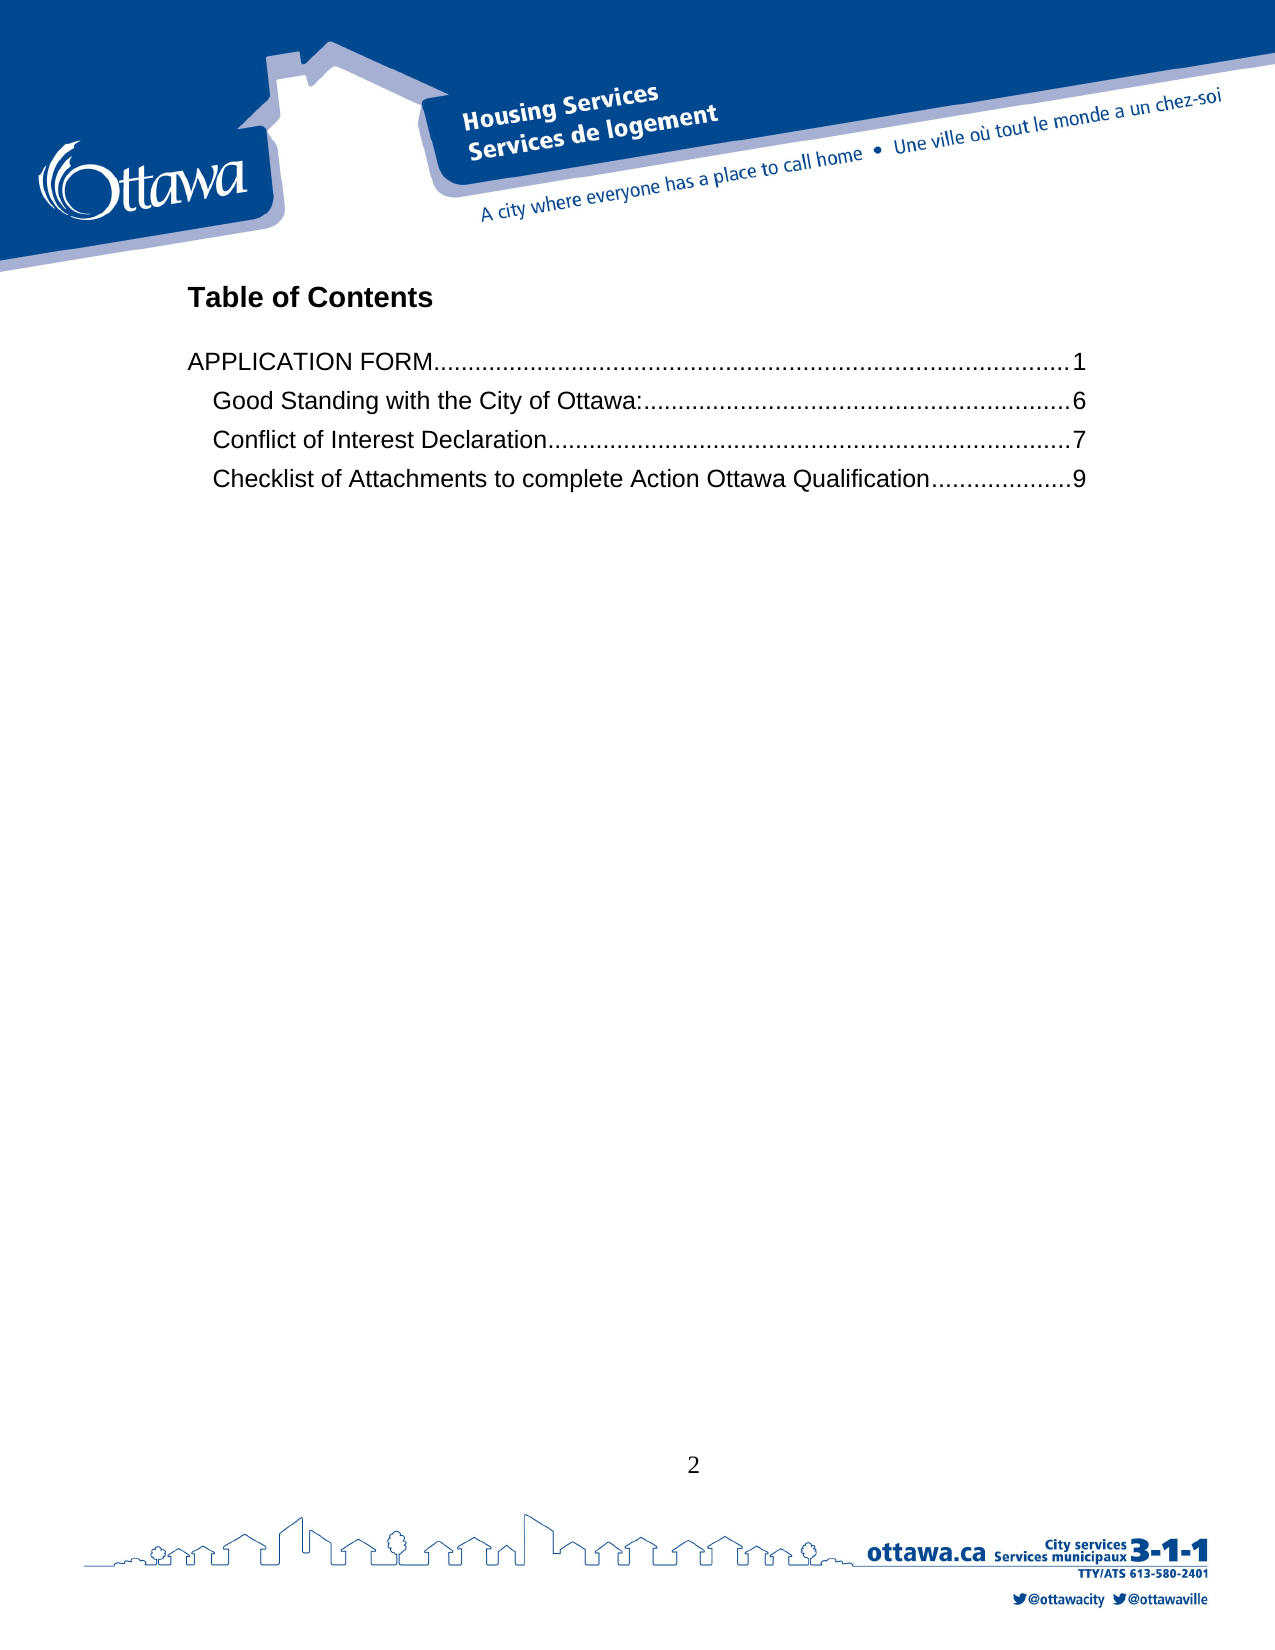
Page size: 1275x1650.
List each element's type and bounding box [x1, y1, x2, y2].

picture [0, 0, 1275, 275]
